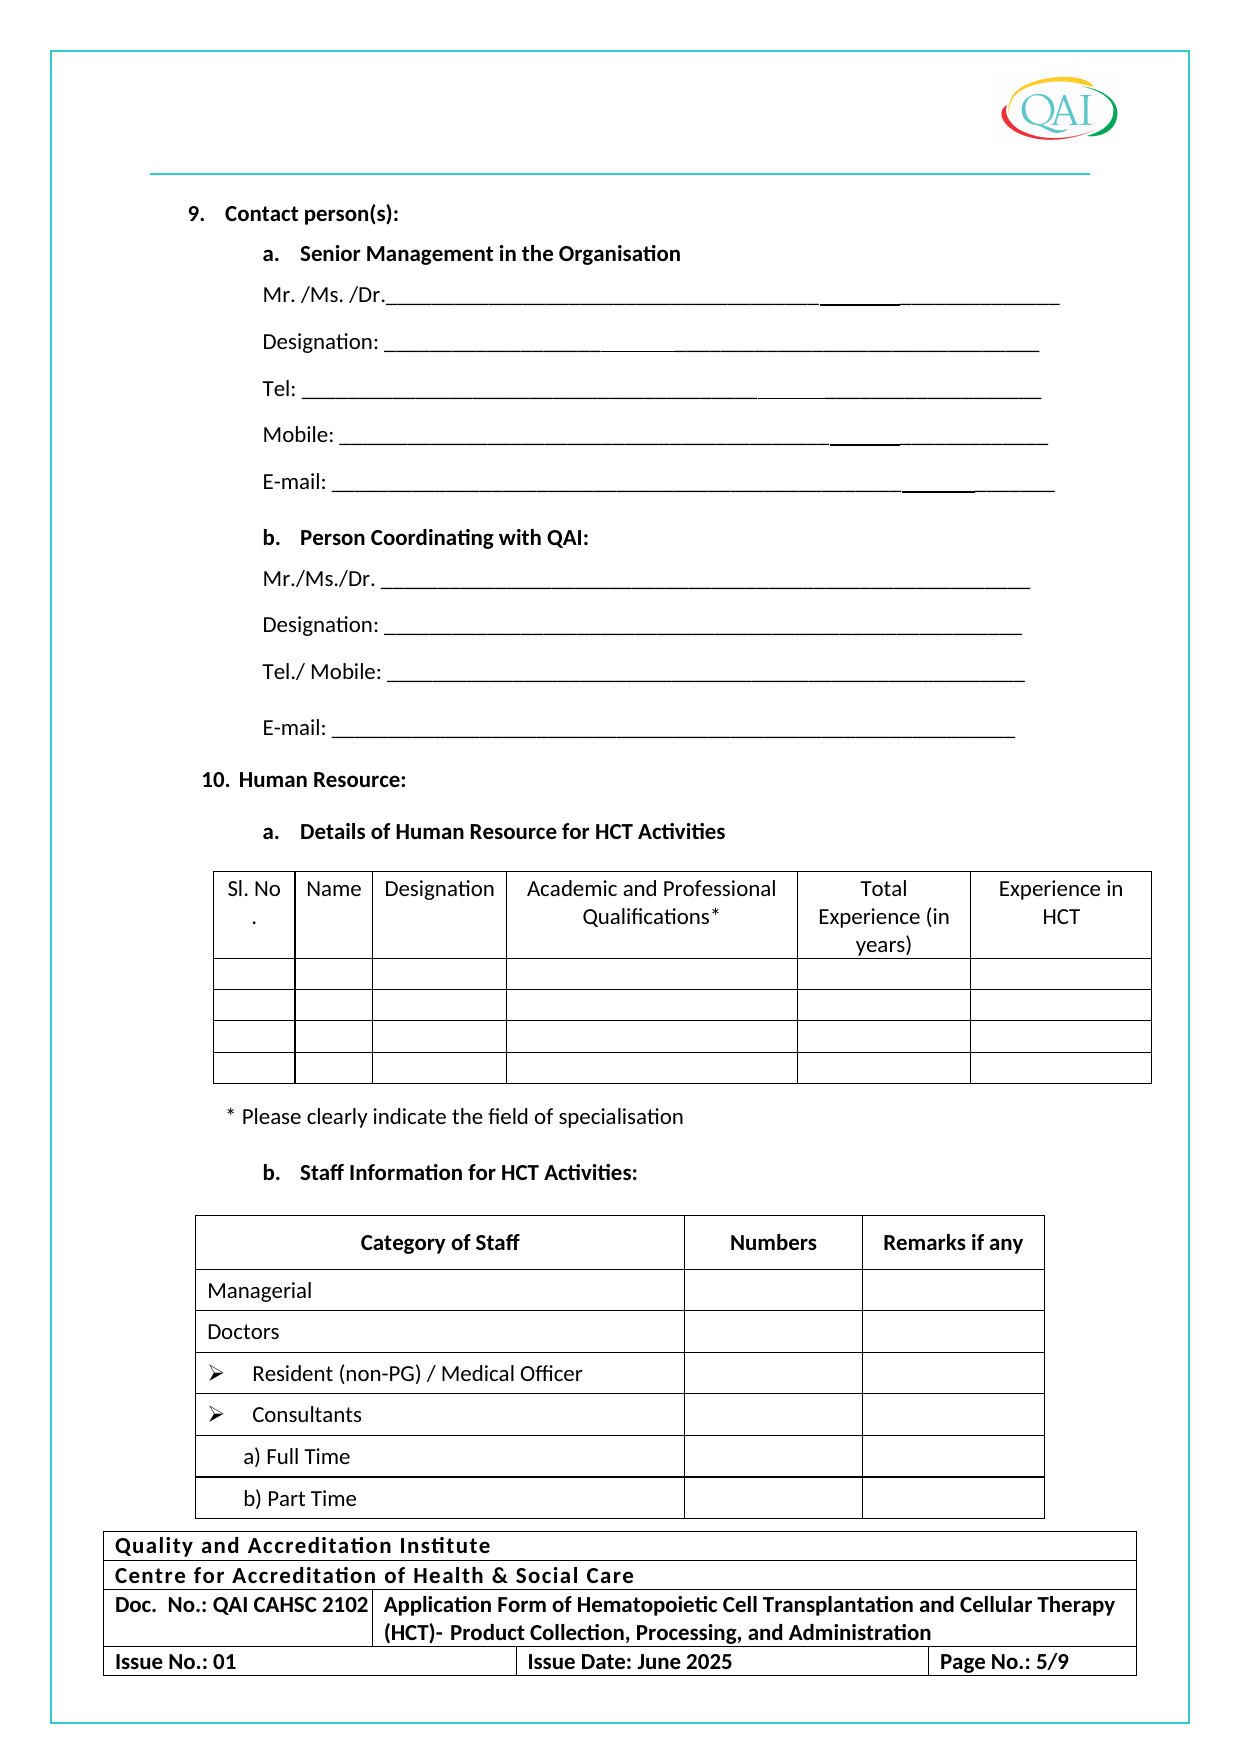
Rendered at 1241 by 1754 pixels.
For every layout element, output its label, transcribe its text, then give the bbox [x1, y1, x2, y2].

table_cell [863, 1353, 1044, 1393]
table_cell [685, 1394, 862, 1435]
text Mr./Ms./Dr. _________________________________________________________ [187, 564, 1090, 592]
table_cell [507, 959, 797, 989]
table_cell [685, 1353, 862, 1393]
table_cell [971, 990, 1151, 1020]
list Staff Information for HCT Activities: [262, 1158, 1090, 1187]
table_header Numbers [685, 1216, 862, 1269]
picture [990, 70, 1125, 146]
table_cell [685, 1436, 862, 1476]
text Designation: ________________________________________________________ [187, 611, 1090, 638]
table_cell [214, 959, 294, 989]
table_header Remarks if any [863, 1216, 1044, 1269]
table_cell [685, 1478, 862, 1518]
table_cell [214, 1021, 294, 1052]
text E-mail: __________________________________________________ _______ [187, 467, 1090, 495]
table_cell [296, 990, 372, 1020]
table_header Experience in HCT [971, 872, 1151, 958]
table_cell [373, 1053, 506, 1083]
table_cell [296, 959, 372, 989]
table_cell [507, 990, 797, 1020]
table_cell Doctors [196, 1311, 684, 1352]
table_header Designation [373, 872, 506, 958]
table_cell [373, 1021, 506, 1052]
table_cell [971, 959, 1151, 989]
table_cell [863, 1478, 1044, 1518]
table_cell b) Part Time [196, 1478, 684, 1518]
list Details of Human Resource for HCT Activities [262, 817, 1090, 846]
table_cell [296, 1053, 372, 1083]
table_cell [507, 1021, 797, 1052]
table_cell [685, 1270, 862, 1310]
table_cell [798, 959, 970, 989]
table_cell [863, 1436, 1044, 1476]
table_cell [863, 1270, 1044, 1310]
table_cell [971, 1021, 1151, 1052]
table_cell [798, 1021, 970, 1052]
table_cell [214, 990, 294, 1020]
table_header Sl. No. [214, 872, 294, 958]
table_header Name [296, 872, 372, 958]
text Designation: ___________________ ________________________________ [187, 327, 1090, 355]
table_cell Resident (non-PG) / Medical Officer [196, 1353, 684, 1393]
table_cell [863, 1311, 1044, 1352]
list Contact person(s): [187, 199, 1090, 227]
table_cell [863, 1394, 1044, 1435]
table_cell [685, 1311, 862, 1352]
text Tel: ________________________________________ ___________________ [187, 374, 1090, 402]
text Mobile: ___________________________________________ _____________ [187, 420, 1090, 448]
text Mr. /Ms. /Dr.______________________________________ ______________ [187, 280, 1090, 308]
table_header Category of Staff [196, 1216, 684, 1269]
table_cell Managerial [196, 1270, 684, 1310]
text * Please clearly indicate the field of specialisation [150, 1102, 1090, 1131]
table_cell [798, 990, 970, 1020]
table_cell [296, 1021, 372, 1052]
list Senior Management in the Organisation [262, 239, 1090, 268]
table_cell [214, 1053, 294, 1083]
table_cell [373, 959, 506, 989]
table_cell [373, 990, 506, 1020]
table_header Academic and Professional Qualifications* [507, 872, 797, 958]
table_header Total Experience (in years) [798, 872, 970, 958]
table_cell [971, 1053, 1151, 1083]
list Person Coordinating with QAI: [262, 523, 1090, 551]
table_cell [507, 1053, 797, 1083]
table_cell a) Full Time [196, 1436, 684, 1476]
text Tel./ Mobile: ________________________________________________________ E-mail: ____________________________________________________________ [262, 657, 1090, 765]
table_cell Consultants [196, 1394, 684, 1435]
list Human Resource: [201, 765, 1090, 817]
table_cell [798, 1053, 970, 1083]
